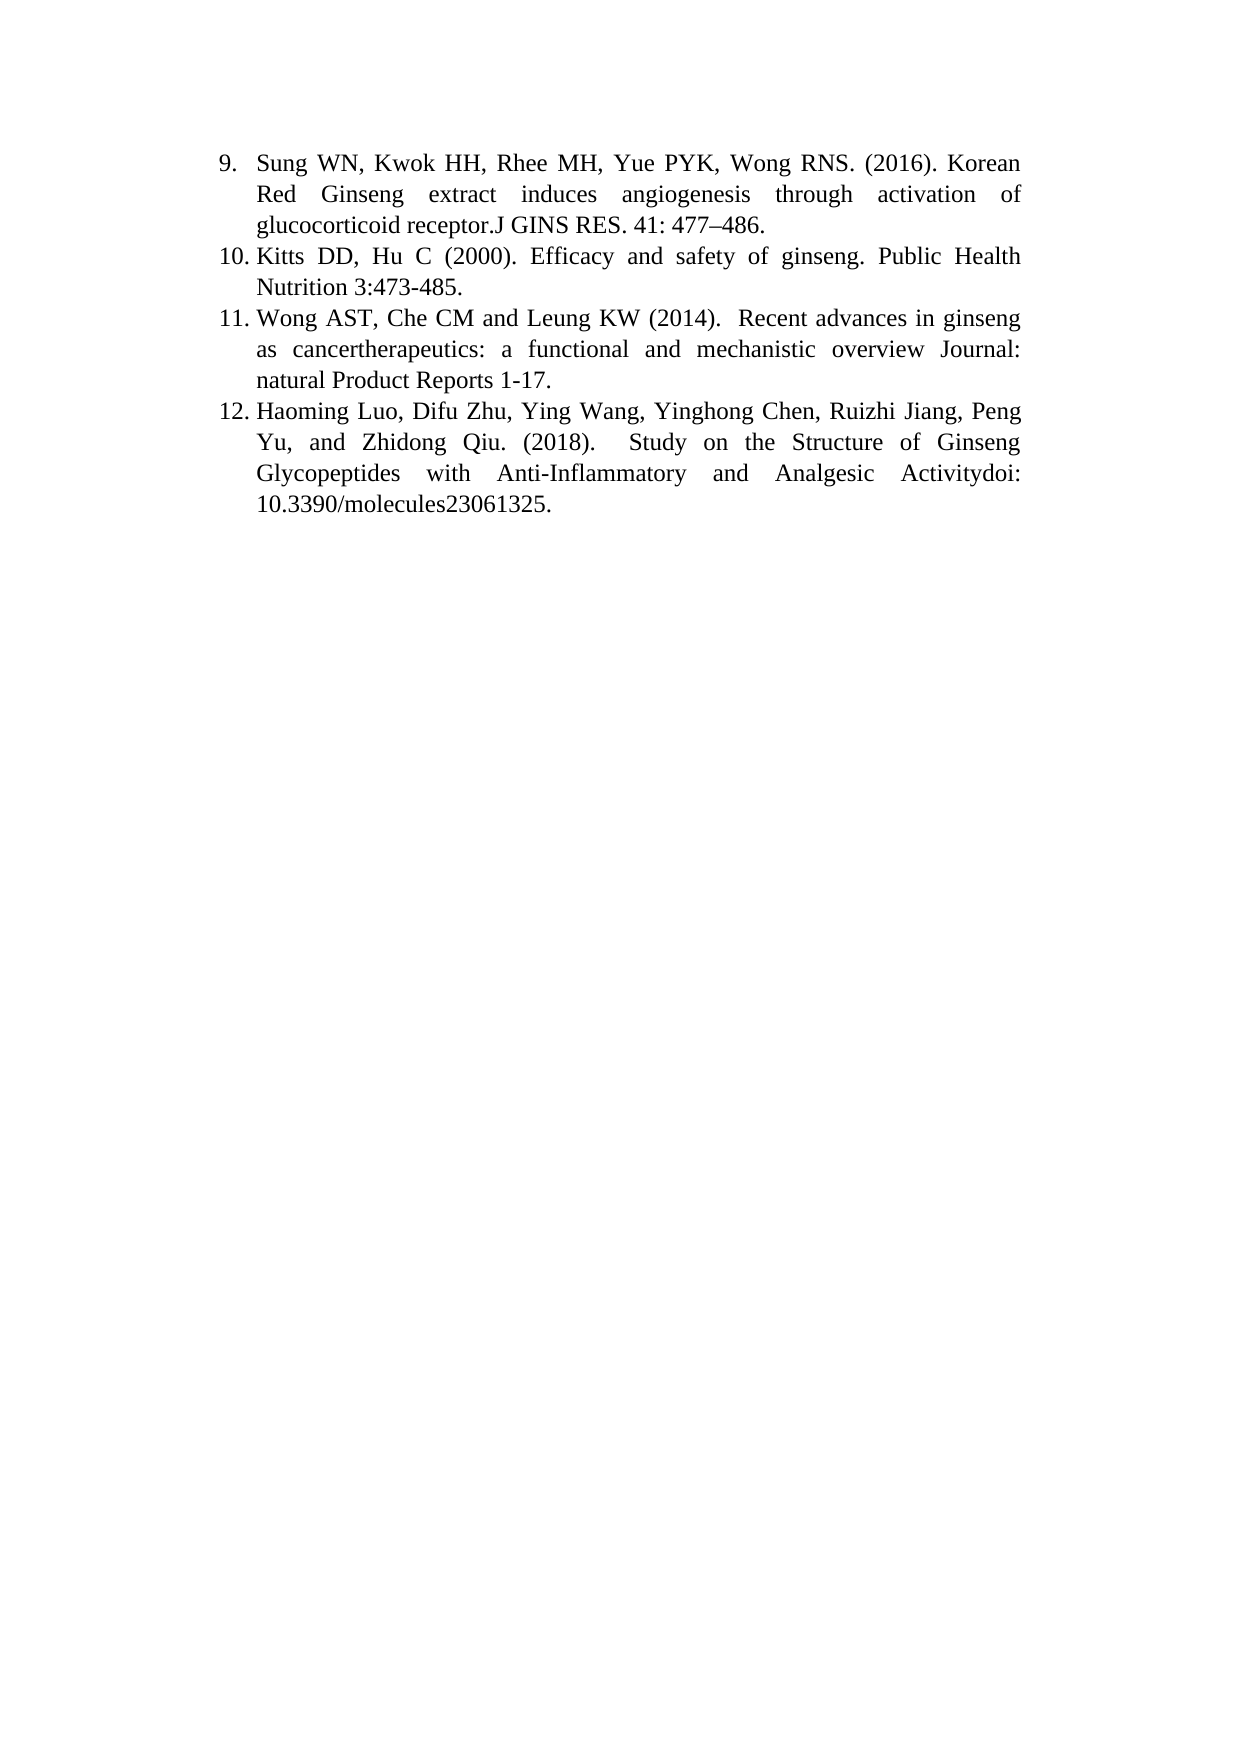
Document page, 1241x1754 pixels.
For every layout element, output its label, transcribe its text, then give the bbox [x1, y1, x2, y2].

list Sung WN, Kwok HH, Rhee MH, Yue PYK, Wong RNS. (2016). Korean Red Ginseng extract induces angiogenesis through activation of glucocorticoid receptor.J GINS RES. 41: 477–486. [218, 148, 1022, 238]
list Kitts DD, Hu C (2000). Efficacy and safety of ginseng. Public Health Nutrition 3:473-485. [218, 241, 1022, 301]
list Haoming Luo, Difu Zhu, Ying Wang, Yinghong Chen, Ruizhi Jiang, Peng Yu, and Zhidong Qiu. (2018). Study on the Structure of Ginseng Glycopeptides with Anti-Inflammatory and Analgesic Activitydoi: 10.3390/molecules23061325. [218, 396, 1022, 518]
list Wong AST, Che CM and Leung KW (2014). Recent advances in ginseng as cancertherapeutics: a functional and mechanistic overview Journal: natural Product Reports 1-17. [218, 303, 1022, 394]
